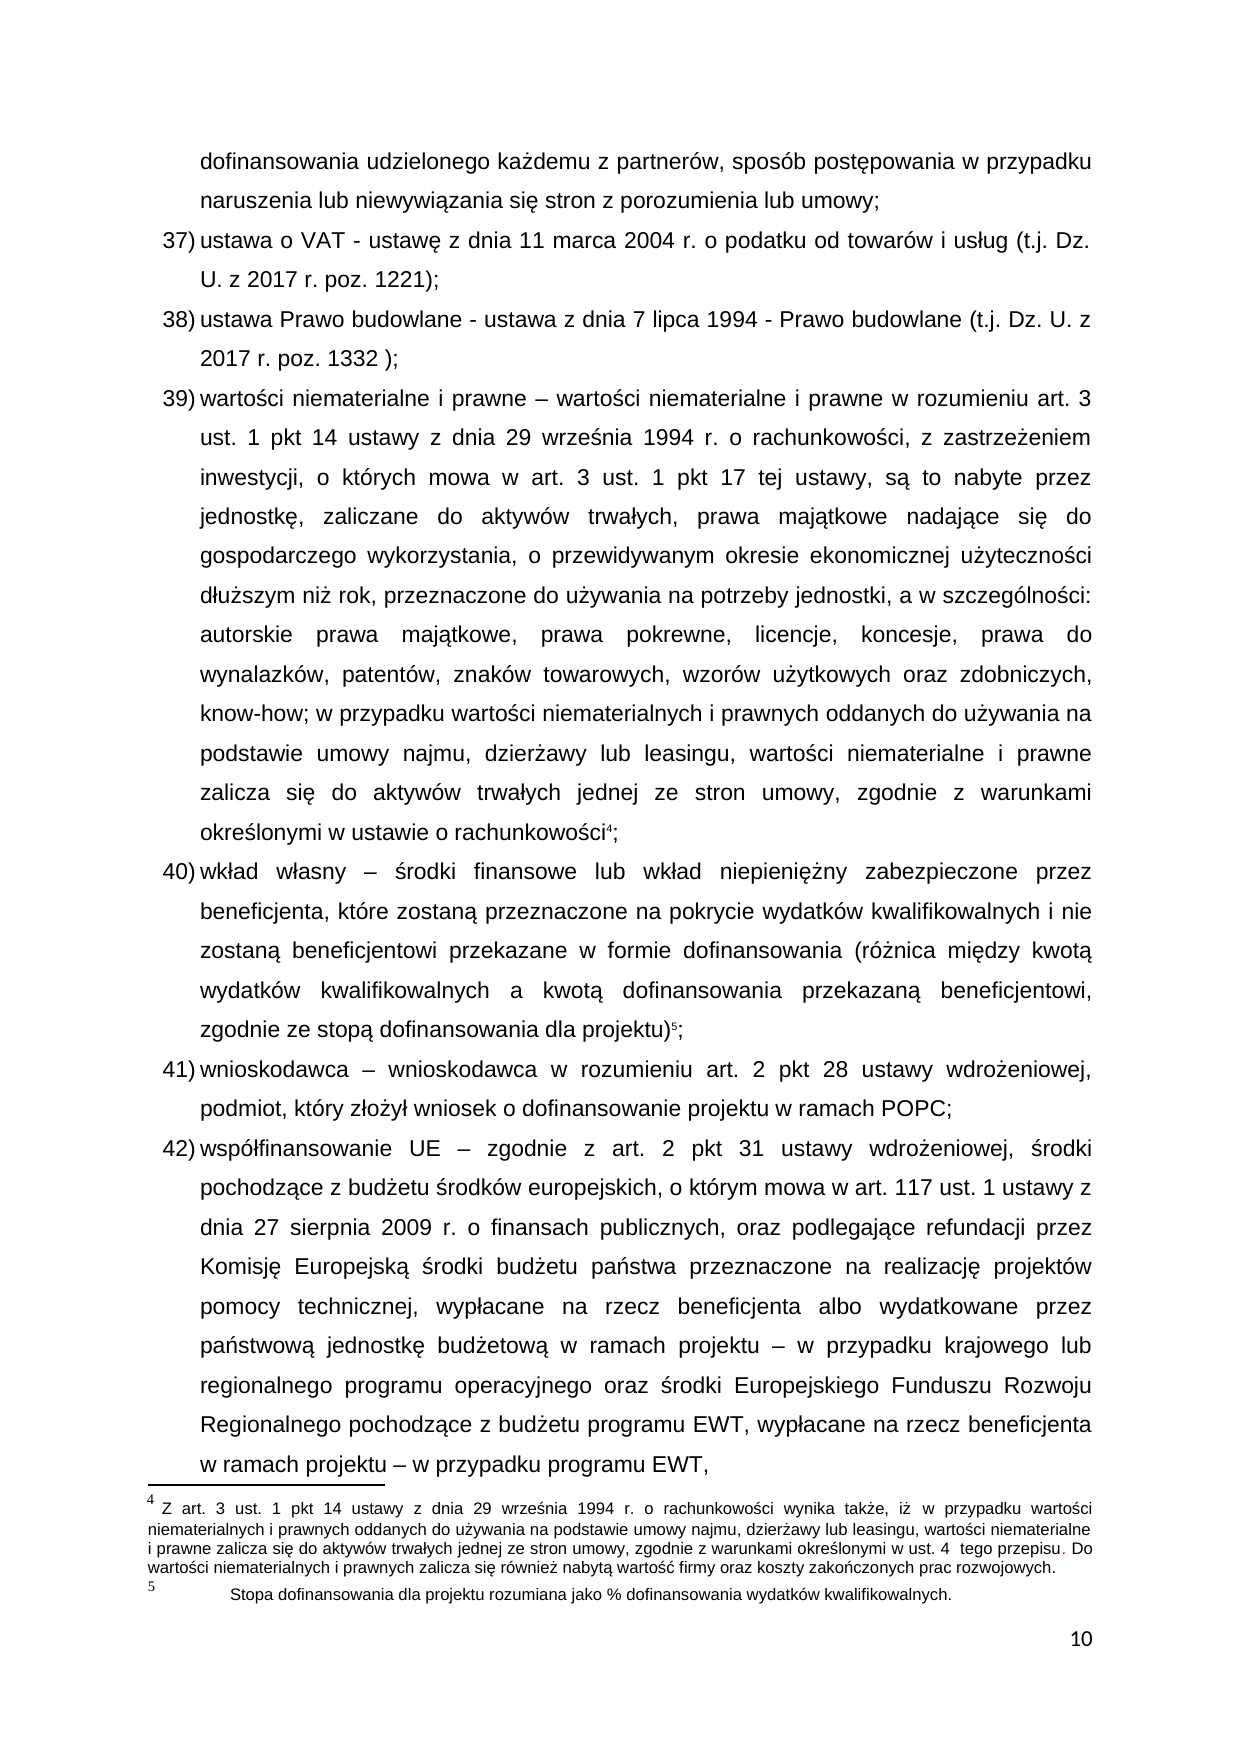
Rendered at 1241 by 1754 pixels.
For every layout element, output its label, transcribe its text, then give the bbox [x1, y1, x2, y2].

list ustawa Prawo budowlane - ustawa z dnia 7 lipca 1994 - Prawo budowlane (t.j. Dz. U. z 2017 r. poz. 1332 ); [162, 306, 1092, 371]
list współfinansowanie UE – zgodnie z art. 2 pkt 31 ustawy wdrożeniowej, środki pochodzące z budżetu środków europejskich, o którym mowa w art. 117 ust. 1 ustawy z dnia 27 sierpnia 2009 r. o finansach publicznych, oraz podlegające refundacji przez Komisję Europejską środki budżetu państwa przeznaczone na realizację projektów pomocy technicznej, wypłacane na rzecz beneficjenta albo wydatkowane przez państwową jednostkę budżetową w ramach projektu – w przypadku krajowego lub regionalnego programu operacyjnego oraz środki Europejskiego Funduszu Rozwoju Regionalnego pochodzące z budżetu programu EWT, wypłacane na rzecz beneficjenta w ramach projektu – w przypadku programu EWT, [162, 1135, 1092, 1477]
list wartości niematerialne i prawne – wartości niematerialne i prawne w rozumieniu art. 3 ust. 1 pkt 14 ustawy z dnia 29 września 1994 r. o rachunkowości, z zastrzeżeniem inwestycji, o których mowa w art. 3 ust. 1 pkt 17 tej ustawy, są to nabyte przez jednostkę, zaliczane do aktywów trwałych, prawa majątkowe nadające się do gospodarczego wykorzystania, o przewidywanym okresie ekonomicznej użyteczności dłuższym niż rok, przeznaczone do używania na potrzeby jednostki, a w szczególności: autorskie prawa majątkowe, prawa pokrewne, licencje, koncesje, prawa do wynalazków, patentów, znaków towarowych, wzorów użytkowych oraz zdobniczych, know-how; w przypadku wartości niematerialnych i prawnych oddanych do używania na podstawie umowy najmu, dzierżawy lub leasingu, wartości niematerialne i prawne zalicza się do aktywów trwałych jednej ze stron umowy, zgodnie z warunkami określonymi w ustawie o rachunkowości; [162, 384, 1092, 845]
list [162, 148, 1092, 213]
list ustawa o VAT - ustawę z dnia 11 marca 2004 r. o podatku od towarów i usług (t.j. Dz. U. z 2017 r. poz. 1221); [162, 227, 1092, 292]
list wkład własny – środki finansowe lub wkład niepieniężny zabezpieczone przez beneficjenta, które zostaną przeznaczone na pokrycie wydatków kwalifikowalnych i nie zostaną beneficjentowi przekazane w formie dofinansowania (różnica między kwotą wydatków kwalifikowalnych a kwotą dofinansowania przekazaną beneficjentowi, zgodnie ze stopą dofinansowania dla projektu); [162, 858, 1092, 1043]
list wnioskodawca – wnioskodawca w rozumieniu art. 2 pkt 28 ustawy wdrożeniowej, podmiot, który złożył wniosek o dofinansowanie projektu w ramach POPC; [162, 1056, 1092, 1122]
